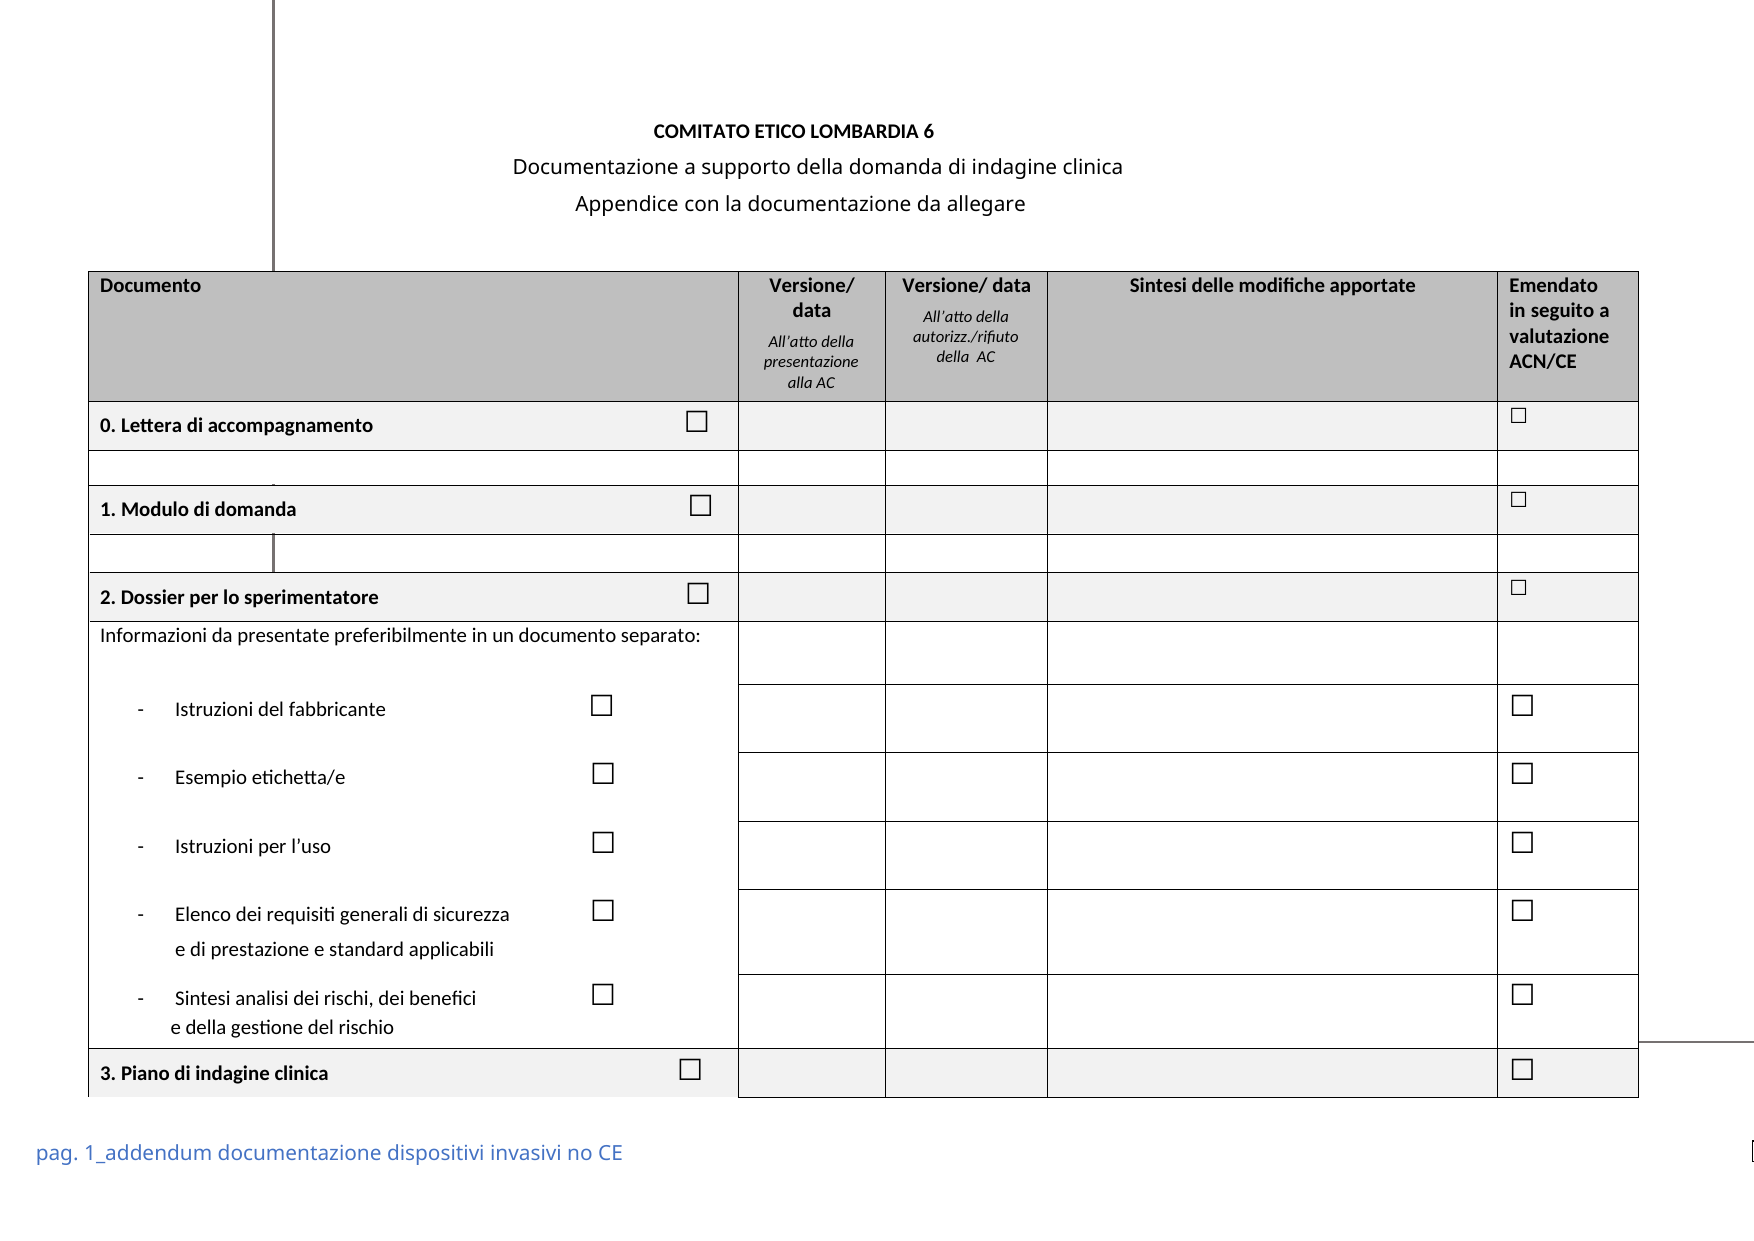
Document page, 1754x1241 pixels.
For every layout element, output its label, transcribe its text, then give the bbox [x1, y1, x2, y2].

text Appendice con la documentazione da allegare [113, 189, 1458, 217]
table_cell Istruzioni per l’uso [89, 821, 738, 889]
table_cell Sintesi analisi dei rischi, dei benefici e della gestione del rischio [89, 974, 738, 1048]
table_header Sintesi delle modifiche apportate [1048, 272, 1497, 401]
table_cell 3. Piano di indagine clinica [89, 1049, 738, 1097]
table_cell [886, 822, 1047, 889]
table_header Emendato in seguito a valutazione ACN/CE [1498, 272, 1638, 401]
table_cell [739, 573, 885, 621]
table_cell [89, 451, 738, 484]
table_cell [739, 451, 885, 484]
table_cell 1. Modulo di domanda [89, 486, 738, 533]
table_cell [886, 573, 1047, 621]
table_cell [1498, 890, 1638, 974]
table_cell [1048, 890, 1497, 974]
table_cell [1498, 822, 1638, 889]
table_cell [739, 975, 885, 1048]
table_cell Esempio etichetta/e [89, 752, 738, 821]
table_cell [739, 402, 885, 450]
table_cell [1048, 573, 1497, 621]
table_cell [886, 753, 1047, 821]
table_cell [739, 685, 885, 752]
table_cell [886, 402, 1047, 450]
table_cell [739, 535, 885, 572]
table_cell [739, 486, 885, 533]
table_cell [886, 622, 1047, 684]
table_cell [739, 890, 885, 974]
table_header Versione/ data All’atto della autorizz./rifiuto della AC [886, 272, 1047, 401]
table_cell [1048, 535, 1497, 572]
text Documentazione a supporto della domanda di indagine clinica [0, 152, 1606, 180]
table_cell [886, 890, 1047, 974]
table_cell [1498, 451, 1638, 484]
table_cell [886, 486, 1047, 533]
table_cell [886, 1049, 1047, 1097]
table_cell [1498, 1049, 1638, 1097]
text COMITATO ETICO LOMBARDIA 6 [0, 118, 1606, 143]
table_cell [1498, 622, 1638, 684]
table_cell [1498, 753, 1638, 821]
table_cell [1048, 622, 1497, 684]
table_cell Elenco dei requisiti generali di sicurezza e di prestazione e standard applicabili [89, 889, 738, 974]
table_cell [1498, 535, 1638, 572]
table_cell [739, 1049, 885, 1097]
table_cell 0. Lettera di accompagnamento [89, 402, 738, 450]
table_cell [1048, 753, 1497, 821]
table_cell [1498, 975, 1638, 1048]
table_cell [886, 685, 1047, 752]
table_cell Istruzioni del fabbricante [89, 684, 738, 752]
table_cell [89, 535, 738, 572]
table_cell [1048, 486, 1497, 533]
table_cell [1048, 822, 1497, 889]
table_header Versione/ data All’atto della presentazione alla AC [739, 272, 885, 401]
table_cell 2. Dossier per lo sperimentatore [89, 573, 738, 621]
table_cell [1048, 975, 1497, 1048]
table_cell [1498, 685, 1638, 752]
table_header Documento [89, 272, 738, 401]
table_cell [1048, 685, 1497, 752]
table_cell [886, 975, 1047, 1048]
table_cell [1048, 402, 1497, 450]
table_cell [1048, 451, 1497, 484]
table_cell [739, 753, 885, 821]
table_cell [886, 535, 1047, 572]
table_cell [739, 622, 885, 684]
table_cell [739, 822, 885, 889]
table_cell [886, 451, 1047, 484]
table_cell Informazioni da presentate preferibilmente in un documento separato: [89, 622, 738, 684]
table_cell [1048, 1049, 1497, 1097]
